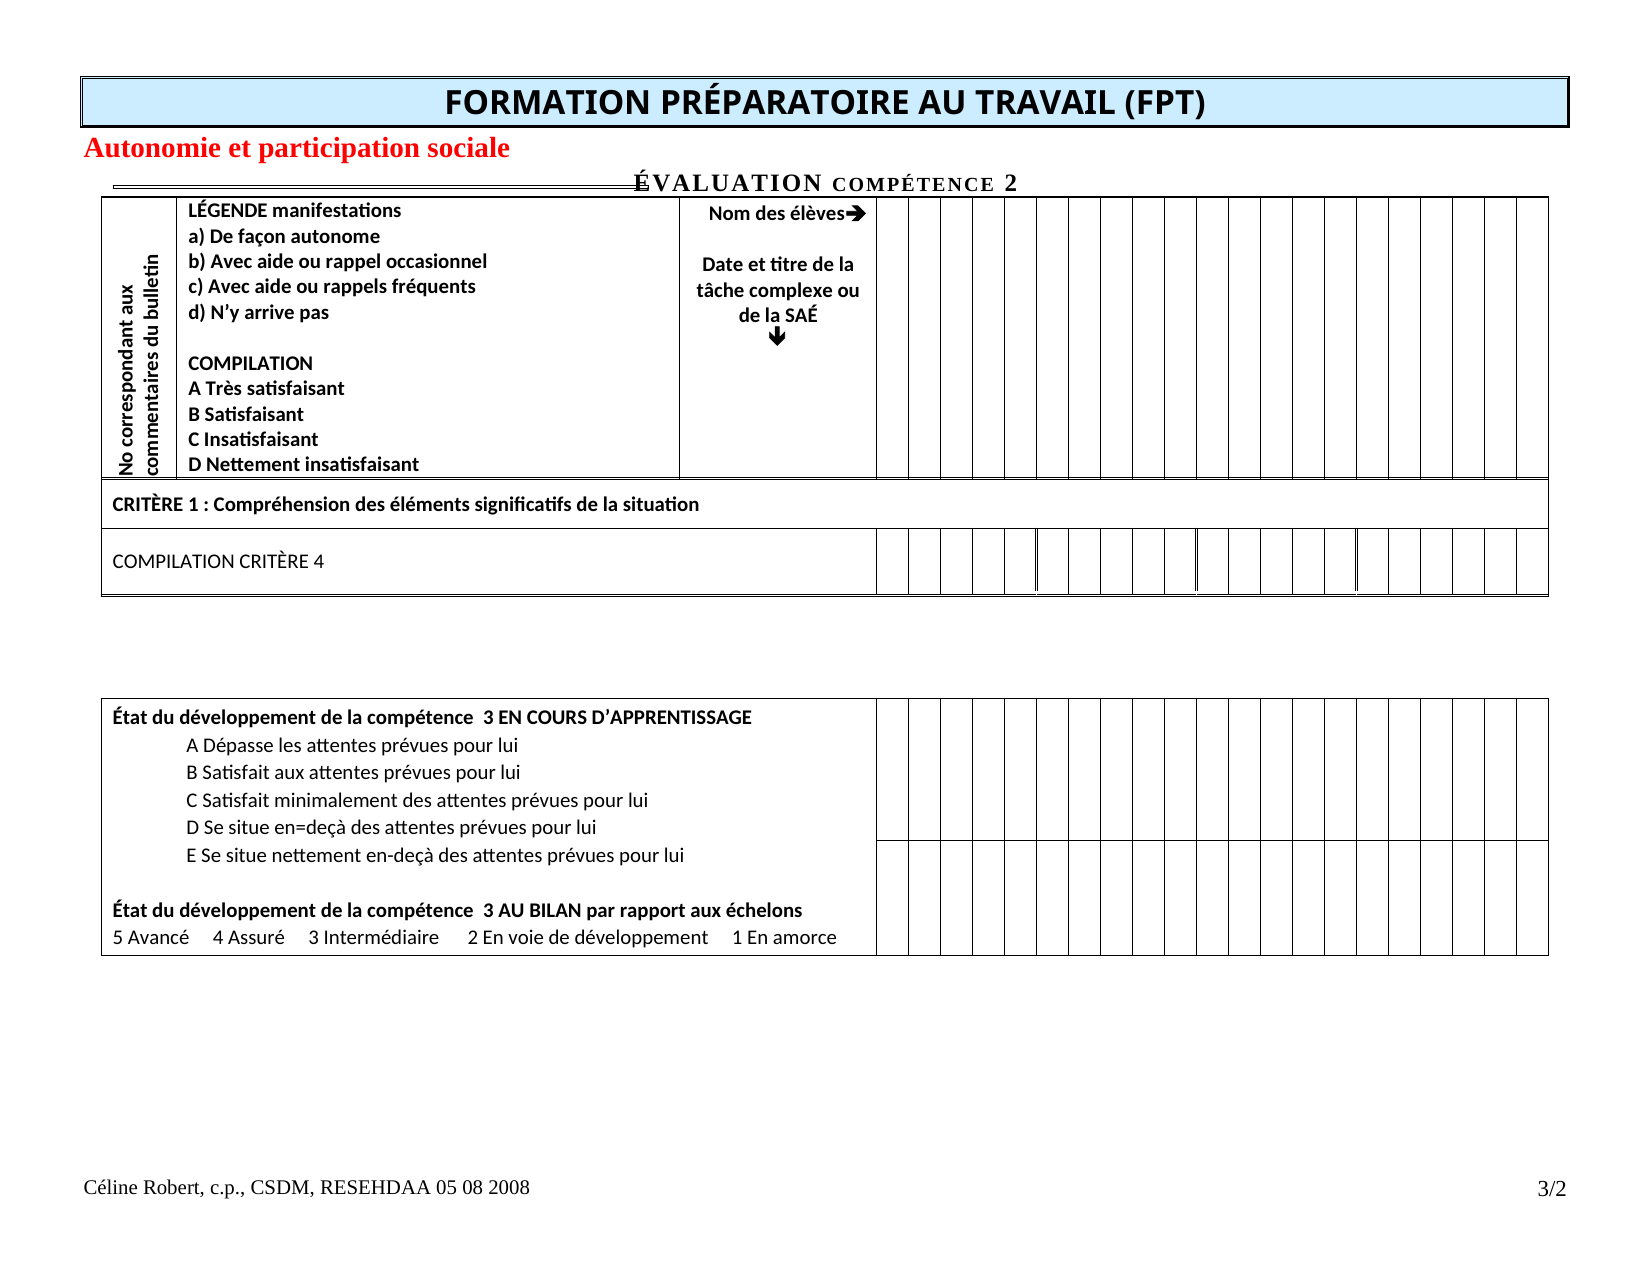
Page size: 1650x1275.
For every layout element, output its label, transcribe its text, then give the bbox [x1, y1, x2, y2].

table_header [973, 699, 1004, 840]
table_cell [909, 841, 940, 955]
table_cell [941, 841, 972, 955]
table_cell [1037, 841, 1068, 955]
table_cell [941, 529, 972, 593]
table_cell [909, 529, 940, 593]
table_header [1389, 198, 1420, 477]
table_cell [1453, 841, 1484, 955]
table_header [1133, 198, 1164, 477]
table_header [1069, 699, 1100, 840]
table_header [1261, 198, 1292, 477]
table_cell [1197, 529, 1228, 593]
table_cell [1356, 529, 1388, 593]
table_header [877, 198, 908, 477]
table_cell [1229, 841, 1260, 955]
table_header [1293, 699, 1324, 840]
table_cell [1165, 841, 1196, 955]
table_cell [1453, 529, 1484, 593]
table_header [1261, 699, 1292, 840]
table_header [1453, 699, 1484, 840]
table_cell CRITÈRE 1 : Compréhension des éléments significatifs de la situation [102, 480, 1548, 528]
table_header [973, 198, 1004, 477]
table_header [909, 699, 940, 840]
table_cell [1005, 841, 1036, 955]
table_cell [1261, 841, 1292, 955]
table_cell [1517, 841, 1548, 955]
table_cell [1485, 841, 1516, 955]
table_cell [1197, 841, 1228, 955]
table_cell [1133, 841, 1164, 955]
table_header [1133, 699, 1164, 840]
table_header État du développement de la compétence 3 EN COURS D’APPRENTISSAGE A Dépasse les attentes prévues pour lui B Satisfait aux attentes prévues pour lui C Satisfait minimalement des attentes prévues pour lui D Se situe en=deçà des attentes prévues pour lui E Se situe nettement en-deçà des attentes prévues pour lui État du développement de la compétence 3 AU BILAN par rapport aux échelons 5 Avancé 4 Assuré 3 Intermédiaire 2 En voie de développement 1 En amorce [102, 699, 876, 955]
table_header No correspondant aux commentaires du bulletin (forces) [102, 198, 176, 477]
table_header [1037, 699, 1068, 840]
table_cell [1357, 841, 1388, 955]
table_cell [1133, 529, 1164, 593]
table_cell COMPILATION CRITÈRE 4 [102, 529, 876, 593]
table_header [877, 699, 908, 840]
table_header [1229, 699, 1260, 840]
table_cell [1261, 529, 1292, 593]
table_cell [877, 841, 908, 955]
table_header [1421, 198, 1452, 477]
table_header [1517, 699, 1548, 840]
table_cell [877, 529, 908, 593]
table_header [1325, 198, 1356, 477]
table_header [1165, 198, 1196, 477]
table_header [1101, 198, 1132, 477]
table_header Nom des élèves Date et titre de la tâche complexe ou de la SAÉ [680, 198, 876, 477]
table_header [1229, 198, 1260, 477]
table_header [1165, 699, 1196, 840]
table_header [1197, 198, 1228, 477]
table_header LÉGENDE manifestations a) De façon autonome b) Avec aide ou rappel occasionnel c) Avec aide ou rappels fréquents d) N’y arrive pas COMPILATION A Très satisfaisant B Satisfaisant C Insatisfaisant D Nettement insatisfaisant [177, 198, 679, 477]
table_header [1101, 699, 1132, 840]
table_cell [1485, 529, 1516, 593]
table_header [1005, 198, 1036, 477]
table_header [1453, 198, 1484, 477]
table_header [1357, 699, 1388, 840]
table_cell [1389, 841, 1420, 955]
table_cell [1165, 529, 1197, 593]
table_cell [1325, 529, 1356, 593]
table_header [1421, 699, 1452, 840]
table_cell [1005, 529, 1037, 593]
table_cell [1069, 841, 1100, 955]
table_cell [1293, 529, 1324, 593]
table_cell [1037, 529, 1068, 593]
table_cell [1517, 529, 1548, 593]
table_cell [1389, 529, 1420, 593]
table_header [1357, 198, 1388, 477]
table_header [1037, 198, 1068, 477]
table_header [1005, 699, 1036, 840]
table_cell [1325, 841, 1356, 955]
table_header [1197, 699, 1228, 840]
table_header [1069, 198, 1100, 477]
table_header [1293, 198, 1324, 477]
table_header [909, 198, 940, 477]
table_header [1389, 699, 1420, 840]
table_header [1485, 699, 1516, 840]
table_header [941, 198, 972, 477]
table_cell [973, 529, 1004, 593]
table_cell [1421, 529, 1452, 593]
table_cell [1229, 529, 1260, 593]
table_header [1325, 699, 1356, 840]
table_cell [1101, 529, 1132, 593]
table_cell [1069, 529, 1100, 593]
table_cell [973, 841, 1004, 955]
table_cell [1293, 841, 1324, 955]
table_header [1485, 198, 1516, 477]
table_cell [1101, 841, 1132, 955]
table_header [1517, 198, 1548, 477]
table_header [941, 699, 972, 840]
table_cell [1421, 841, 1452, 955]
